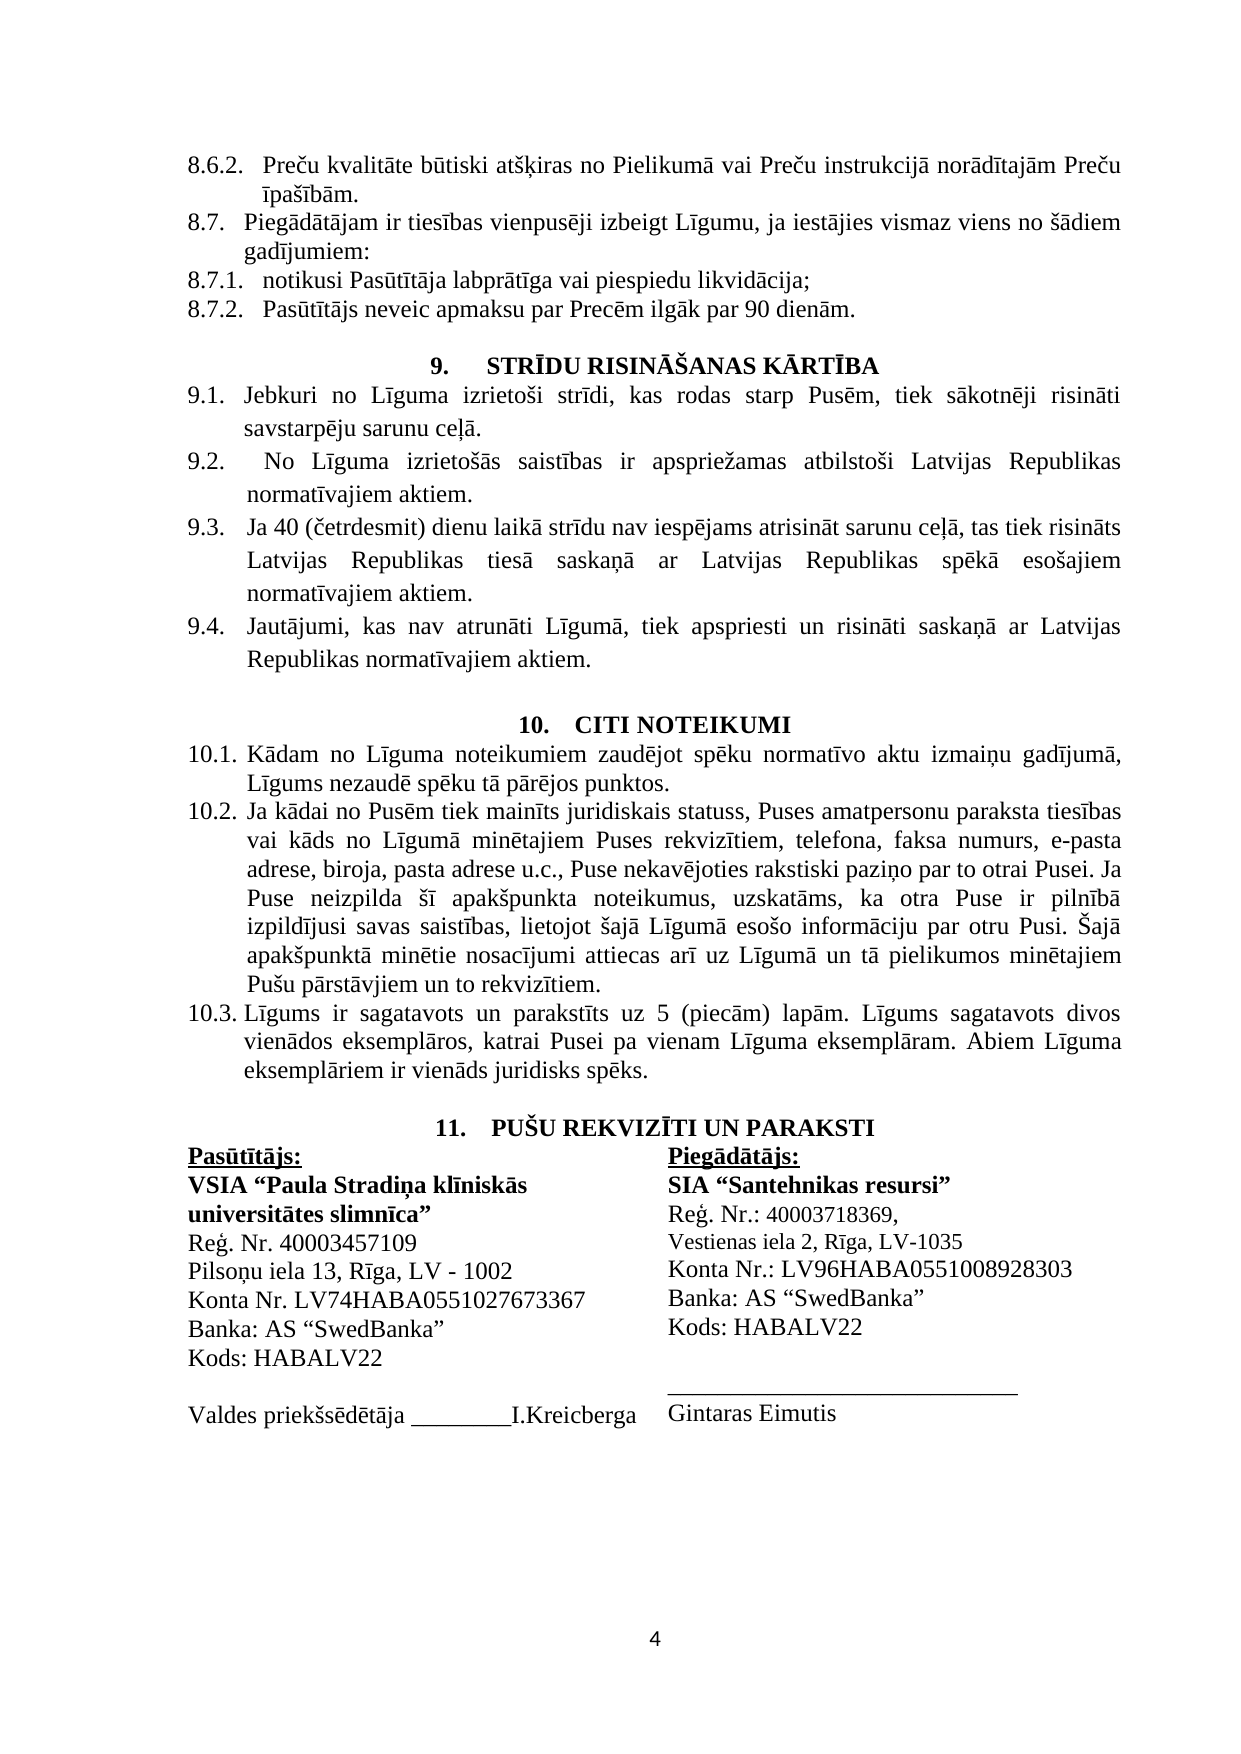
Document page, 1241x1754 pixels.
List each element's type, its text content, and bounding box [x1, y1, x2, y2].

list Preču kvalitāte būtiski atšķiras no Pielikumā vai Preču instrukcijā norādītajām Preču īpašībām. [187, 150, 1122, 207]
list PUŠU REKVIZĪTI UN PARAKSTI [187, 1113, 1122, 1141]
list notikusi Pasūtītāja labprātīga vai piespiedu likvidācija; [187, 265, 1122, 294]
list No Līguma izrietošās saistības ir apspriežamas atbilstoši Latvijas Republikas normatīvajiem aktiem. [187, 446, 1122, 508]
list Piegādātājam ir tiesības vienpusēji izbeigt Līgumu, ja iestājies vismaz viens no šādiem gadījumiem: [187, 207, 1122, 265]
table_header Piegādātājs: SIA “Santehnikas resursi” Reģ. Nr.: 40003718369, Vestienas iela 2, Rīga, LV-1035 Konta Nr.: LV96HABA0551008928303 Banka: AS “SwedBanka” Kods: HABALV22 ____________________________ Gintaras Eimutis [656, 1141, 1139, 1544]
list Ja 40 (četrdesmit) dienu laikā strīdu nav iespējams atrisināt sarunu ceļā, tas tiek risināts Latvijas Republikas tiesā saskaņā ar Latvijas Republikas spēkā esošajiem normatīvajiem aktiem. [187, 512, 1122, 607]
list Kādam no Līguma noteikumiem zaudējot spēku normatīvo aktu izmaiņu gadījumā, Līgums nezaudē spēku tā pārējos punktos. [187, 739, 1122, 796]
list Strīdu risināšanas kārtība [187, 351, 1122, 380]
list Jebkuri no Līguma izrietoši strīdi, kas rodas starp Pusēm, tiek sākotnēji risināti savstarpēju sarunu ceļā. [187, 380, 1122, 442]
list Ja kādai no Pusēm tiek mainīts juridiskais statuss, Puses amatpersonu paraksta tiesības vai kāds no Līgumā minētajiem Puses rekvizītiem, telefona, faksa numurs, e-pasta adrese, biroja, pasta adrese u.c., Puse nekavējoties rakstiski paziņo par to otrai Pusei. Ja Puse neizpilda šī apakšpunkta noteikumus, uzskatāms, ka otra Puse ir pilnībā izpildījusi savas saistības, lietojot šajā Līgumā esošo informāciju par otru Pusi. Šajā apakšpunktā minētie nosacījumi attiecas arī uz Līgumā un tā pielikumos minētajiem Pušu pārstāvjiem un to rekvizītiem. [187, 796, 1122, 998]
list Jautājumi, kas nav atrunāti Līgumā, tiek apspriesti un risināti saskaņā ar Latvijas Republikas normatīvajiem aktiem. [187, 611, 1122, 673]
list Pasūtītājs neveic apmaksu par Precēm ilgāk par 90 dienām. [187, 294, 1122, 322]
table_header Pasūtītājs: VSIA “Paula Stradiņa klīniskās universitātes slimnīca” Reģ. Nr. 40003457109 Pilsoņu iela 13, Rīga, LV - 1002 Konta Nr. LV74HABA0551027673367 Banka: AS “SwedBanka” Kods: HABALV22 Valdes priekšsēdētāja ________I.Kreicberga [176, 1141, 656, 1544]
list CITI NOTEIKUMI [187, 710, 1122, 739]
list Līgums ir sagatavots un parakstīts uz 5 (piecām) lapām. Līgums sagatavots divos vienādos eksemplāros, katrai Pusei pa vienam Līguma eksemplāram. Abiem Līguma eksemplāriem ir vienāds juridisks spēks. [187, 998, 1122, 1084]
